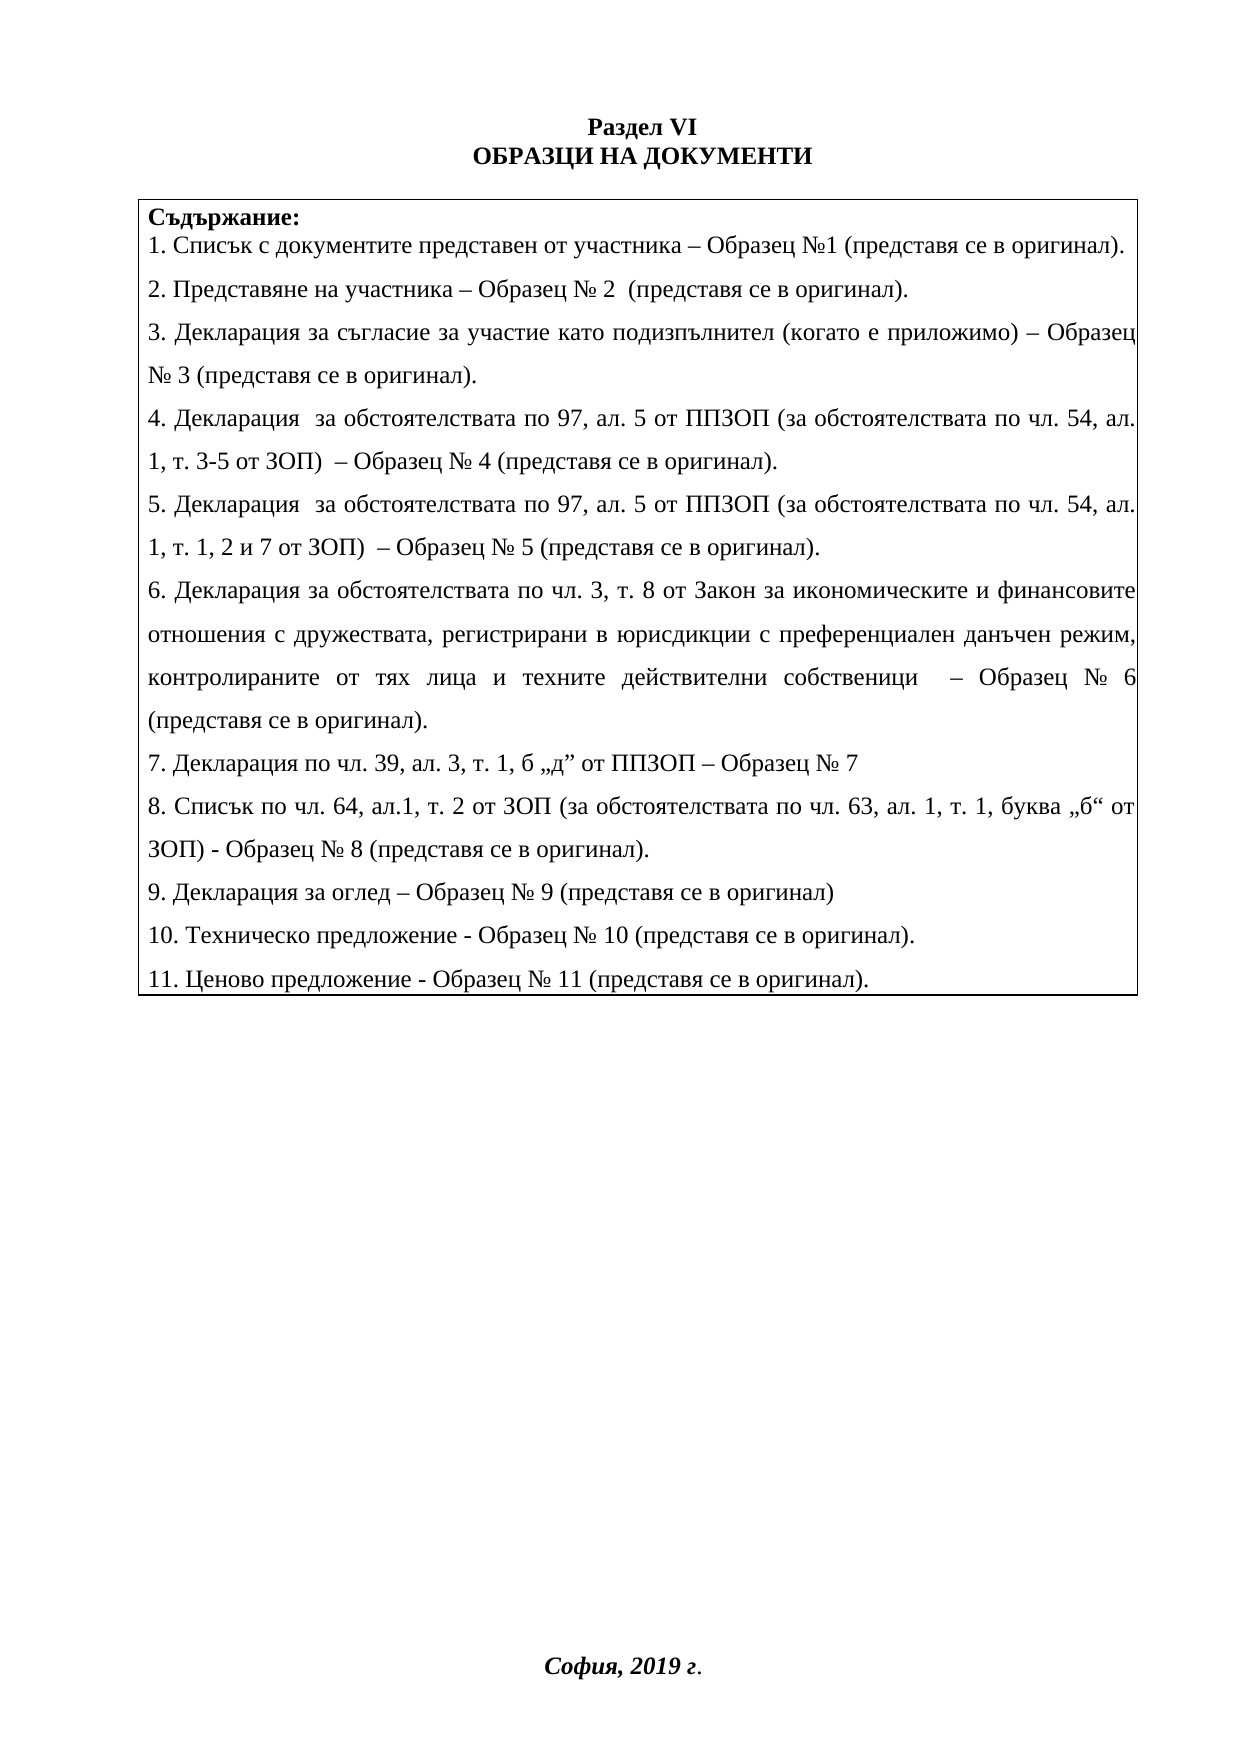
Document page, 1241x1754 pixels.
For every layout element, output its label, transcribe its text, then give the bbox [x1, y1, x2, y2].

text 10. Техническо предложение - Oбразец № 10 (представя се в оригинал). [139, 917, 1137, 949]
text 3. Декларация за съгласие за участие като подизпълнител (когато е приложимо) – Oбразец № 3 (представя се в оригинал). [139, 314, 1137, 389]
text 11. Ценово предложение - Образец № 11 (представя се в оригинал). [139, 961, 1137, 994]
text 4. Декларация за обстоятелствата по 97, ал. 5 от ППЗОП (за обстоятелствата по чл. 54, ал. 1, т. 3-5 от ЗОП) – Oбразец № 4 (представя се в оригинал). [139, 400, 1137, 475]
text 1. Списък с документите представен от участника – Образец №1 (представя се в оригинал). [148, 231, 1137, 259]
text 2. Представяне на участника – Образец № 2 (представя се в оригинал). [139, 271, 1137, 302]
text 8. Списък по чл. 64, ал.1, т. 2 от ЗОП (за обстоятелствата по чл. 63, ал. 1, т. 1, буква „б“ от ЗОП) - Образец № 8 (представя се в оригинал). [139, 788, 1137, 863]
text 5. Декларация за обстоятелствата по 97, ал. 5 от ППЗОП (за обстоятелствата по чл. 54, ал. 1, т. 1, 2 и 7 от ЗОП) – Oбразец № 5 (представя се в оригинал). [139, 486, 1137, 561]
text Раздел VI [148, 112, 1137, 141]
text 6. Декларация за обстоятелствата по чл. 3, т. 8 от Закон за икономическите и финансовите отношения с дружествата, регистрирани в юрисдикции с преференциален данъчен режим, контролираните от тях лица и техните действителни собственици – Oбразец № 6 (представя се в оригинал). [139, 572, 1137, 734]
text ОБРАЗЦИ НА ДОКУМЕНТИ [148, 141, 1137, 170]
text 7. Декларация по чл. 39, ал. 3, т. 1, б „д” от ППЗОП – Образец № 7 [139, 745, 1137, 777]
text Съдържание: [139, 200, 1137, 231]
text 9. Декларация за оглед – Образец № 9 (представя се в оригинал) [139, 874, 1137, 906]
